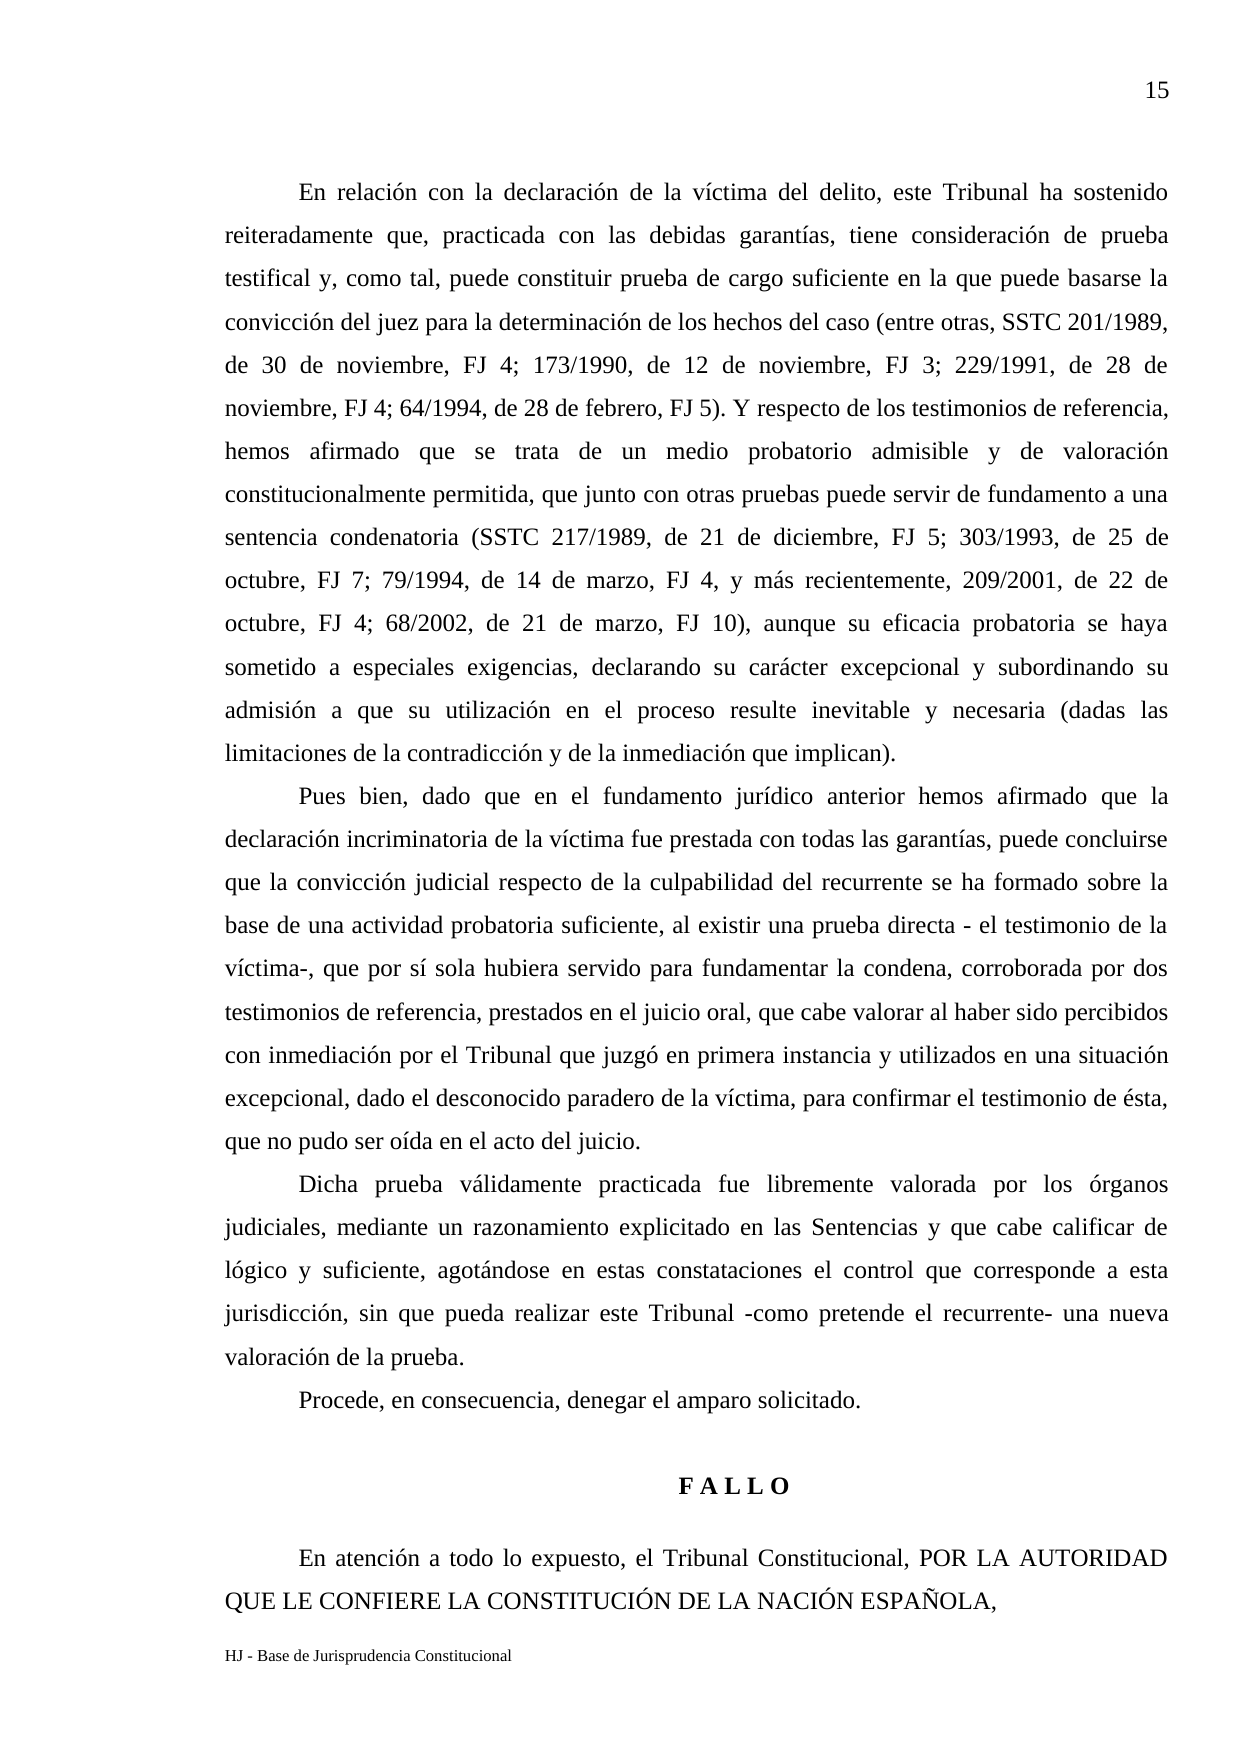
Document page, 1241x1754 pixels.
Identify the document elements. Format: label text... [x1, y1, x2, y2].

text Dicha prueba válidamente practicada fue libremente valorada por los órganos judiciales, mediante un razonamiento explicitado en las Sentencias y que cabe calificar de lógico y suficiente, agotándose en estas constataciones el control que corresponde a esta jurisdicción, sin que pueda realizar este Tribunal -como pretende el recurrente- una nueva valoración de la prueba. [224, 1169, 1169, 1370]
text Procede, en consecuencia, denegar el amparo solicitado. [224, 1385, 1169, 1413]
text En relación con la declaración de la víctima del delito, este Tribunal ha sostenido reiteradamente que, practicada con las debidas garantías, tiene consideración de prueba testifical y, como tal, puede constituir prueba de cargo suficiente en la que puede basarse la convicción del juez para la determinación de los hechos del caso (entre otras, SSTC 201/1989, de 30 de noviembre, FJ 4; 173/1990, de 12 de noviembre, FJ 3; 229/1991, de 28 de noviembre, FJ 4; 64/1994, de 28 de febrero, FJ 5). Y respecto de los testimonios de referencia, hemos afirmado que se trata de un medio probatorio admisible y de valoración constitucionalmente permitida, que junto con otras pruebas puede servir de fundamento a una sentencia condenatoria (SSTC 217/1989, de 21 de diciembre, FJ 5; 303/1993, de 25 de octubre, FJ 7; 79/1994, de 14 de marzo, FJ 4, y más recientemente, 209/2001, de 22 de octubre, FJ 4; 68/2002, de 21 de marzo, FJ 10), aunque su eficacia probatoria se haya sometido a especiales exigencias, declarando su carácter excepcional y subordinando su admisión a que su utilización en el proceso resulte inevitable y necesaria (dadas las limitaciones de la contradicción y de la inmediación que implican). [224, 177, 1169, 767]
text Pues bien, dado que en el fundamento jurídico anterior hemos afirmado que la declaración incriminatoria de la víctima fue prestada con todas las garantías, puede concluirse que la convicción judicial respecto de la culpabilidad del recurrente se ha formado sobre la base de una actividad probatoria suficiente, al existir una prueba directa - el testimonio de la víctima-, que por sí sola hubiera servido para fundamentar la condena, corroborada por dos testimonios de referencia, prestados en el juicio oral, que cabe valorar al haber sido percibidos con inmediación por el Tribunal que juzgó en primera instancia y utilizados en una situación excepcional, dado el desconocido paradero de la víctima, para confirmar el testimonio de ésta, que no pudo ser oída en el acto del juicio. [224, 781, 1169, 1155]
subtitle F A L L O [224, 1471, 1169, 1500]
text En atención a todo lo expuesto, el Tribunal Constitucional, POR LA AUTORIDAD QUE LE CONFIERE LA CONSTITUCIÓN DE LA NACIÓN ESPAÑOLA, [224, 1543, 1169, 1615]
